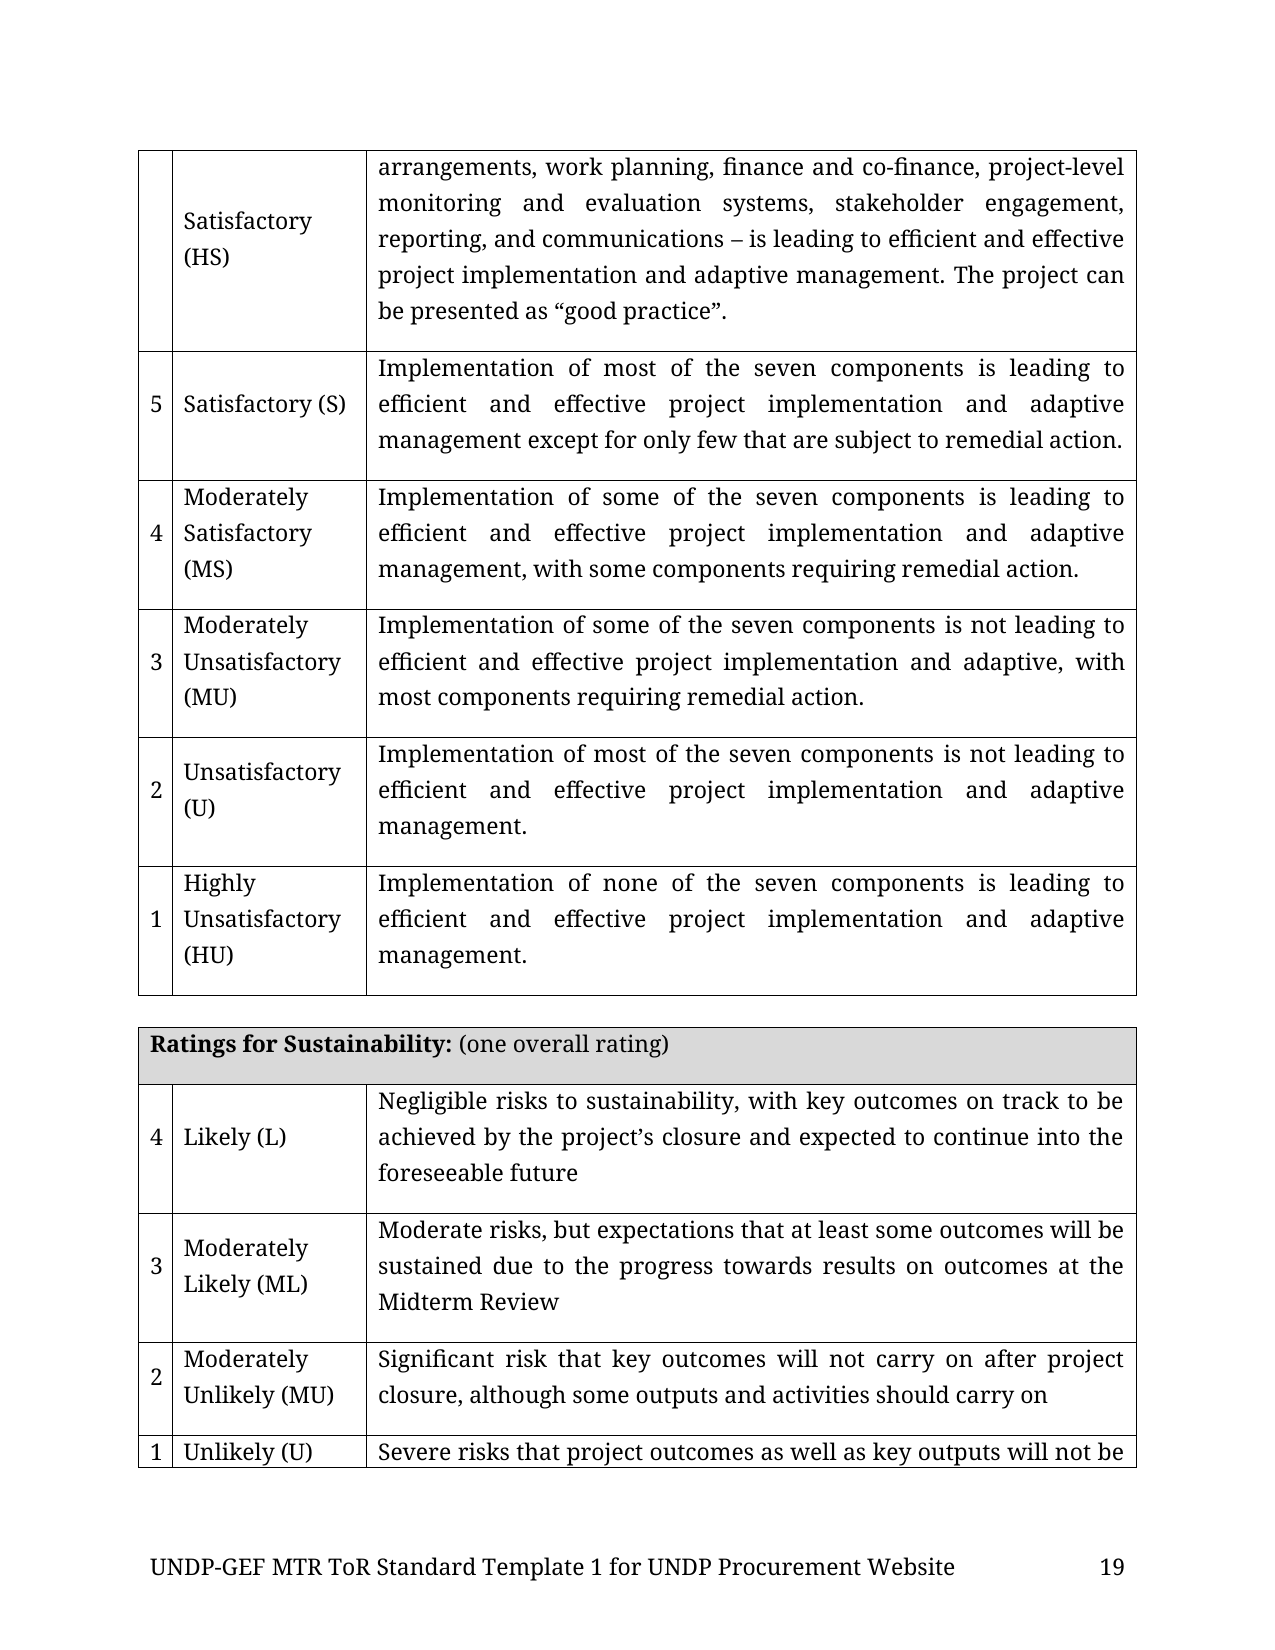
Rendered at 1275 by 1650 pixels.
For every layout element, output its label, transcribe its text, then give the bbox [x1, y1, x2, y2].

table_cell Moderately Satisfactory (MS) [173, 481, 366, 608]
table_header Ratings for Sustainability: (one overall rating) [139, 1028, 1136, 1084]
table_cell Implementation of most of the seven components is not leading to efficient and effective project implementation and adaptive management. [367, 738, 1136, 866]
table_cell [173, 151, 366, 351]
table_cell 1 [139, 1436, 172, 1467]
table_cell 4 [139, 1085, 172, 1213]
table_cell Unlikely (U) [173, 1436, 366, 1467]
table_cell 3 [139, 1214, 172, 1342]
table_cell 6 [139, 151, 172, 351]
table_cell Implementation of some of the seven components is not leading to efficient and effective project implementation and adaptive, with most components requiring remedial action. [367, 610, 1136, 737]
table_cell 1 [139, 867, 172, 995]
table_cell Highly Unsatisfactory (HU) [173, 867, 366, 995]
table_cell Moderately Unsatisfactory (MU) [173, 610, 366, 737]
table_cell Unsatisfactory (U) [173, 738, 366, 866]
table_cell 2 [139, 1343, 172, 1435]
table_cell Moderately Unlikely (MU) [173, 1343, 366, 1435]
table_cell 5 [139, 352, 172, 479]
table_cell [367, 151, 1136, 351]
table_cell Likely (L) [173, 1085, 366, 1213]
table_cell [367, 1436, 1136, 1467]
table_cell 2 [139, 738, 172, 866]
table_cell Implementation of some of the seven components is leading to efficient and effective project implementation and adaptive management, with some components requiring remedial action. [367, 481, 1136, 608]
table_cell Negligible risks to sustainability, with key outcomes on track to be achieved by the project’s closure and expected to continue into the foreseeable future [367, 1085, 1136, 1213]
table_cell 4 [139, 481, 172, 608]
table_cell Satisfactory (S) [173, 352, 366, 479]
table_cell Significant risk that key outcomes will not carry on after project closure, although some outputs and activities should carry on [367, 1343, 1136, 1435]
table_cell 3 [139, 610, 172, 737]
table_cell Implementation of none of the seven components is leading to efficient and effective project implementation and adaptive management. [367, 867, 1136, 995]
table_cell Implementation of most of the seven components is leading to efficient and effective project implementation and adaptive management except for only few that are subject to remedial action. [367, 352, 1136, 479]
table_cell Moderate risks, but expectations that at least some outcomes will be sustained due to the progress towards results on outcomes at the Midterm Review [367, 1214, 1136, 1342]
table_cell Moderately Likely (ML) [173, 1214, 366, 1342]
